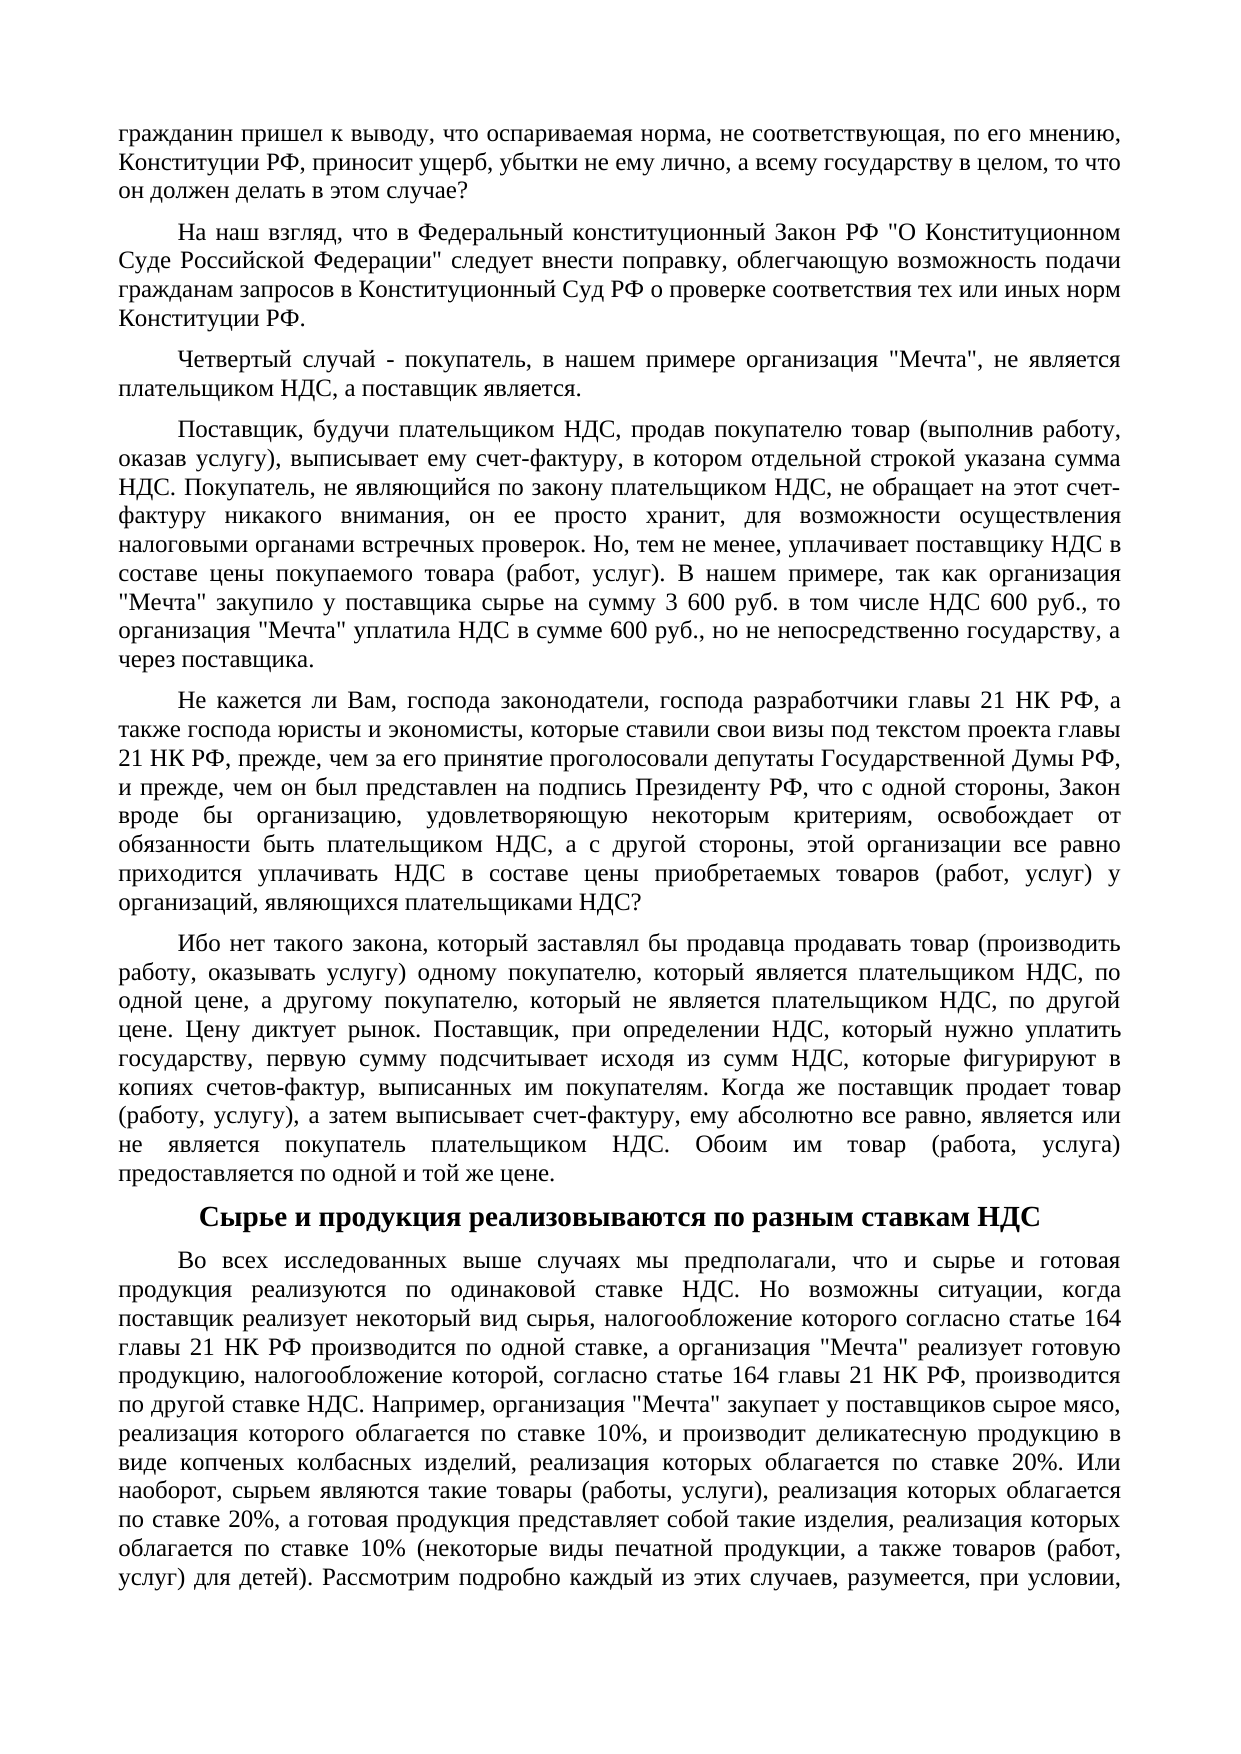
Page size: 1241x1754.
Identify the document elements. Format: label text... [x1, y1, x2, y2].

text На наш взгляд, что в Федеральный конституционный Закон РФ "О Конституционном Суде Российской Федерации" следует внести поправку, облегчающую возможность подачи гражданам запросов в Конституционный Суд РФ о проверке соответствия тех или иных норм Конституции РФ. [118, 217, 1122, 332]
text Ибо нет такого закона, который заставлял бы продавца продавать товар (производить работу, оказывать услугу) одному покупателю, который является плательщиком НДС, по одной цене, а другому покупателю, который не является плательщиком НДС, по другой цене. Цену диктует рынок. Поставщик, при определении НДС, который нужно уплатить государству, первую сумму подсчитывает исходя из сумм НДС, которые фигурируют в копиях счетов-фактур, выписанных им покупателям. Когда же поставщик продает товар (работу, услугу), а затем выписывает счет-фактуру, ему абсолютно все равно, является или не является покупатель плательщиком НДС. Обоим им товар (работа, услуга) предоставляется по одной и той же цене. [118, 928, 1122, 1187]
text Четвертый случай - покупатель, в нашем примере организация "Мечта", не является плательщиком НДС, а поставщик является. [118, 344, 1122, 402]
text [118, 1245, 1122, 1590]
text Не кажется ли Вам, господа законодатели, господа разработчики главы 21 НК РФ, а также господа юристы и экономисты, которые ставили свои визы под текстом проекта главы 21 НК РФ, прежде, чем за его принятие проголосовали депутаты Государственной Думы РФ, и прежде, чем он был представлен на подпись Президенту РФ, что с одной стороны, Закон вроде бы организацию, удовлетворяющую некоторым критериям, освобождает от обязанности быть плательщиком НДС, а с другой стороны, этой организации все равно приходится уплачивать НДС в составе цены приобретаемых товаров (работ, услуг) у организаций, являющихся плательщиками НДС? [118, 686, 1122, 916]
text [118, 118, 1122, 204]
text Сырье и продукция реализовываются по разным ставкам НДС [118, 1199, 1122, 1233]
text Поставщик, будучи плательщиком НДС, продав покупателю товар (выполнив работу, оказав услугу), выписывает ему счет-фактуру, в котором отдельной строкой указана сумма НДС. Покупатель, не являющийся по закону плательщиком НДС, не обращает на этот счет-фактуру никакого внимания, он ее просто хранит, для возможности осуществления налоговыми органами встречных проверок. Но, тем не менее, уплачивает поставщику НДС в составе цены покупаемого товара (работ, услуг). В нашем примере, так как организация "Мечта" закупило у поставщика сырье на сумму 3 600 руб. в том числе НДС 600 руб., то организация "Мечта" уплатила НДС в сумме 600 руб., но не непосредственно государству, а через поставщика. [118, 414, 1122, 673]
